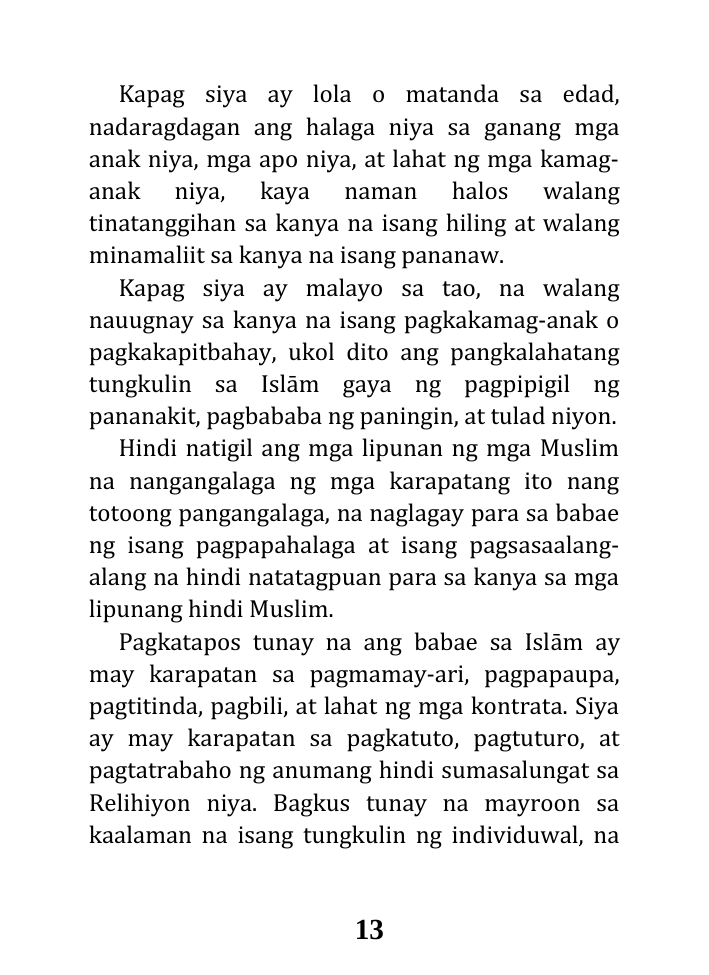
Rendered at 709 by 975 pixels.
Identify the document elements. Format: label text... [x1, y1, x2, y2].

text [89, 626, 620, 849]
text Kapag siya ay malayo sa tao, na walang nauugnay sa kanya na isang pagkakamag-anak o pagkakapitbahay, ukol dito ang pangkalahatang tungkulin sa Islām gaya ng pagpipigil ng pananakit, pagbababa ng paningin, at tulad niyon. [89, 272, 620, 430]
text Kapag siya ay lola o matanda sa edad, nadaragdagan ang halaga niya sa ganang mga anak niya, mga apo niya, at lahat ng mga kamag-anak niya, kaya naman halos walang tinatanggihan sa kanya na isang hiling at walang minamaliit sa kanya na isang pananaw. [89, 79, 620, 269]
text Hindi natigil ang mga lipunan ng mga Muslim na nangangalaga ng mga karapatang ito nang totoong pangangalaga, na naglagay para sa babae ng isang pagpapahalaga at isang pagsasaalang-alang na hindi natatagpuan para sa kanya sa mga lipunang hindi Muslim. [89, 433, 620, 623]
